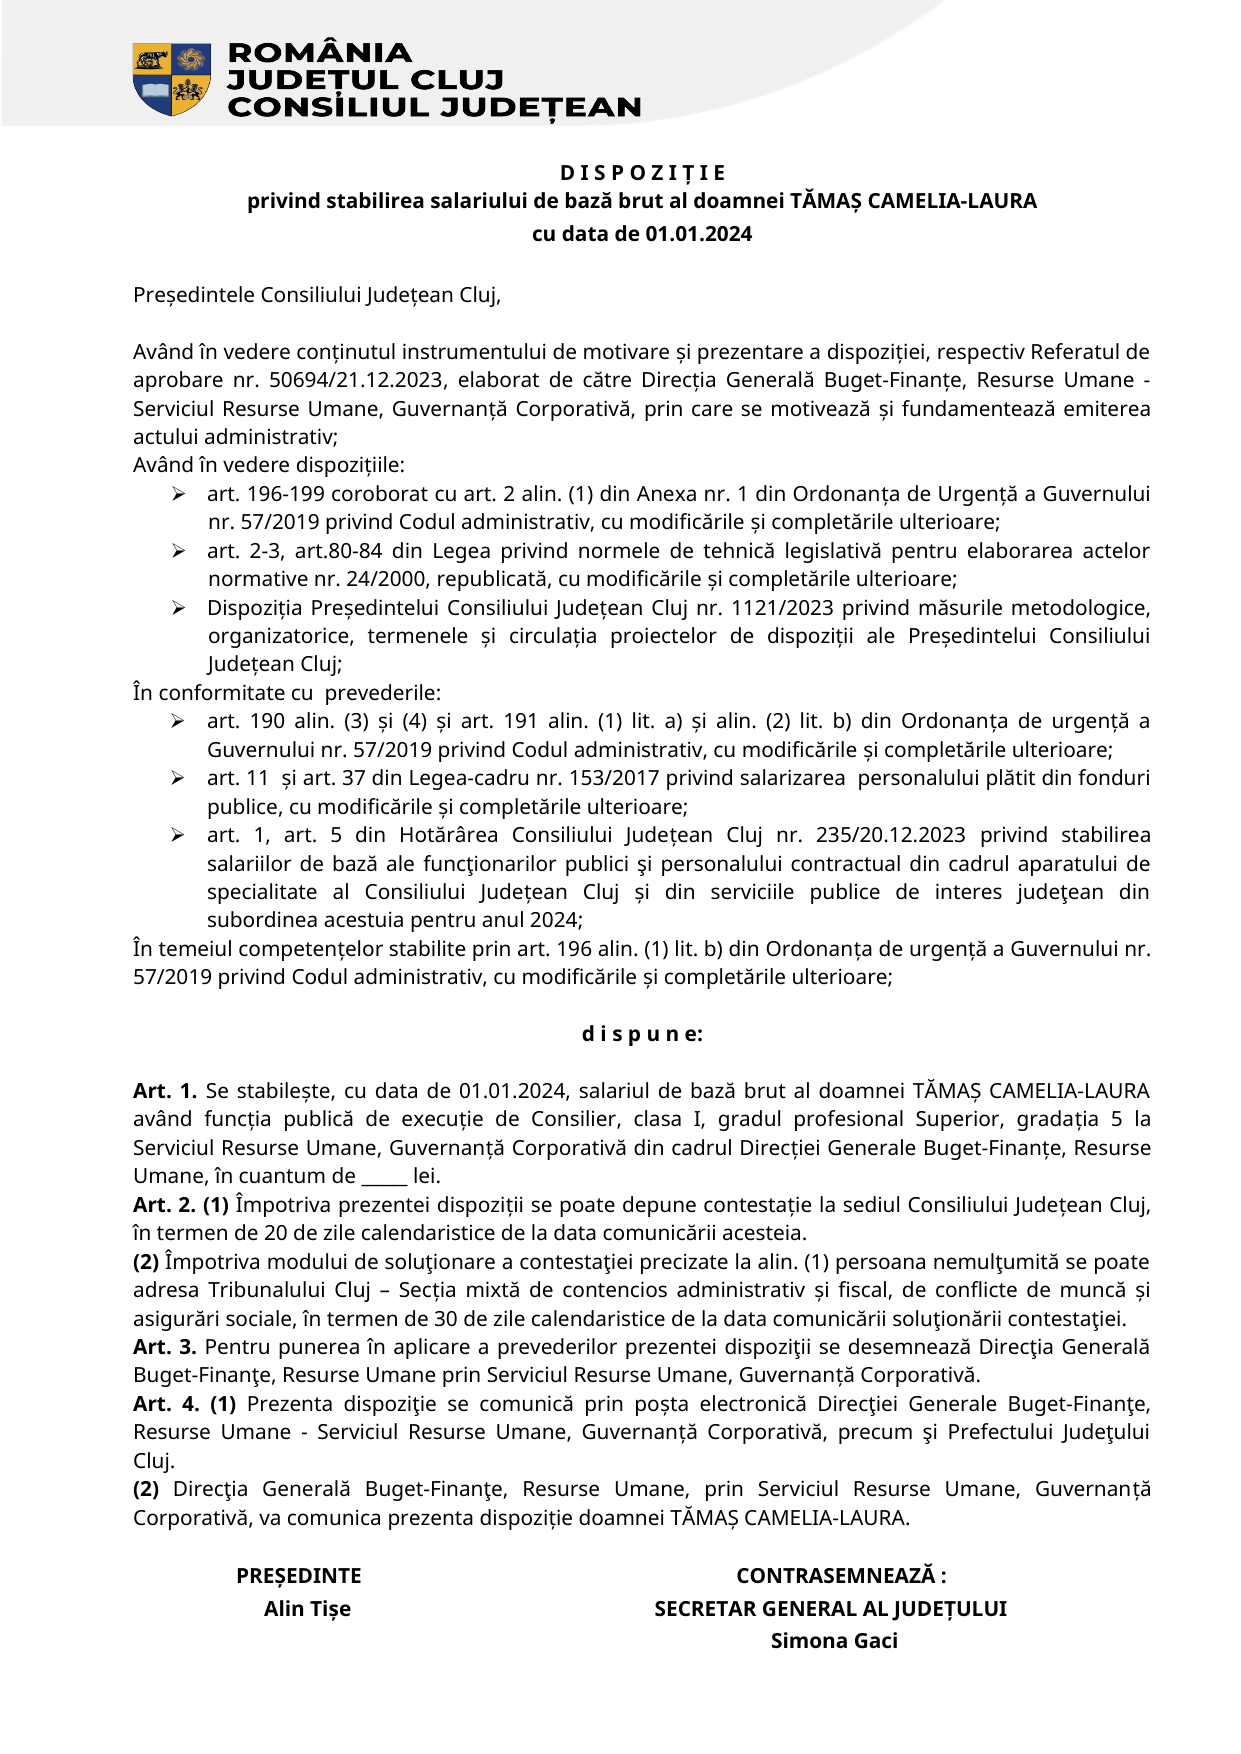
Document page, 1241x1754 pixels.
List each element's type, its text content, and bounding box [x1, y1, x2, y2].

text d i s p u n e: [133, 1019, 1151, 1048]
text Preşedintele Consiliului Judeţean Cluj, [133, 280, 1151, 308]
text Având în vedere conținutul instrumentului de motivare și prezentare a dispoziției, respectiv Referatul de aprobare nr. 50694/21.12.2023, elaborat de către Direcţia Generală Buget-Finanţe, Resurse Umane - Serviciul Resurse Umane, Guvernanță Corporativă, prin care se motivează și fundamentează emiterea actului administrativ; [133, 337, 1151, 451]
text Simona Gaci [133, 1627, 1151, 1655]
text privind stabilirea salariului de bază brut al doamnei TĂMAȘ CAMELIA-LAURA [133, 186, 1151, 215]
text (2) Împotriva modului de soluţionare a contestaţiei precizate la alin. (1) persoana nemulţumită se poate adresa Tribunalului Cluj – Secția mixtă de contencios administrativ și fiscal, de conflicte de muncă și asigurări sociale, în termen de 30 de zile calendaristice de la data comunicării soluţionării contestaţiei. [133, 1247, 1151, 1332]
text Art. 2. (1) Împotriva prezentei dispoziții se poate depune contestație la sediul Consiliului Județean Cluj, în termen de 20 de zile calendaristice de la data comunicării acesteia. [133, 1190, 1151, 1247]
list Dispoziția Președintelui Consiliului Județean Cluj nr. 1121/2023 privind măsurile metodologice, organizatorice, termenele şi circulaţia proiectelor de dispoziţii ale Preşedintelui Consiliului Judeţean Cluj; [170, 593, 1151, 678]
text Alin Tișe SECRETAR GENERAL AL JUDEŢULUI [177, 1594, 1151, 1622]
text Art. 3. Pentru punerea în aplicare a prevederilor prezentei dispoziţii se desemnează Direcţia Generală Buget-Finanţe, Resurse Umane prin Serviciul Resurse Umane, Guvernanță Corporativă. [133, 1332, 1151, 1389]
list art. 196-199 coroborat cu art. 2 alin. (1) din Anexa nr. 1 din Ordonanța de Urgență a Guvernului nr. 57/2019 privind Codul administrativ, cu modificările și completările ulterioare; [170, 479, 1151, 536]
list art. 2-3, art.80-84 din Legea privind normele de tehnică legislativă pentru elaborarea actelor normative nr. 24/2000, republicată, cu modificările și completările ulterioare; [170, 536, 1151, 593]
text Art. 1. Se stabilește, cu data de 01.01.2024, salariul de bază brut al doamnei TĂMAȘ CAMELIA-LAURA având funcția publică de execuție de Consilier, clasa I, gradul profesional Superior, gradația 5 la Serviciul Resurse Umane, Guvernanță Corporativă din cadrul Direcției Generale Buget-Finanțe, Resurse Umane, în cuantum de _____ lei. [133, 1076, 1151, 1190]
text În conformitate cu prevederile: [133, 678, 1151, 706]
text În temeiul competențelor stabilite prin art. 196 alin. (1) lit. b) din Ordonanța de urgență a Guvernului nr. 57/2019 privind Codul administrativ, cu modificările și completările ulterioare; [133, 934, 1151, 991]
text (2) Direcţia Generală Buget-Finanţe, Resurse Umane, prin Serviciul Resurse Umane, Guvernanță Corporativă, va comunica prezenta dispoziție doamnei TĂMAȘ CAMELIA-LAURA. [133, 1474, 1151, 1531]
text Art. 4. (1) Prezenta dispoziţie se comunică prin poșta electronică Direcţiei Generale Buget-Finanţe, Resurse Umane - Serviciul Resurse Umane, Guvernanță Corporativă, precum şi Prefectului Judeţului Cluj. [133, 1389, 1151, 1474]
text D I S P O Z I Ţ I E [133, 158, 1151, 186]
picture [132, 37, 641, 124]
text cu data de 01.01.2024 [133, 219, 1151, 247]
text Având în vedere dispozițiile: [133, 451, 1151, 479]
list art. 1, art. 5 din Hotărârea Consiliului Județean Cluj nr. 235/20.12.2023 privind stabilirea salariilor de bază ale funcţionarilor publici şi personalului contractual din cadrul aparatului de specialitate al Consiliului Județean Cluj și din serviciile publice de interes judeţean din subordinea acestuia pentru anul 2024; [169, 820, 1151, 934]
text PREȘEDINTE CONTRASEMNEAZĂ : [133, 1561, 1151, 1590]
list art. 11 și art. 37 din Legea-cadru nr. 153/2017 privind salarizarea personalului plătit din fonduri publice, cu modificările și completările ulterioare; [169, 763, 1151, 820]
list art. 190 alin. (3) și (4) și art. 191 alin. (1) lit. a) şi alin. (2) lit. b) din Ordonanța de urgență a Guvernului nr. 57/2019 privind Codul administrativ, cu modificările și completările ulterioare; [169, 706, 1151, 763]
